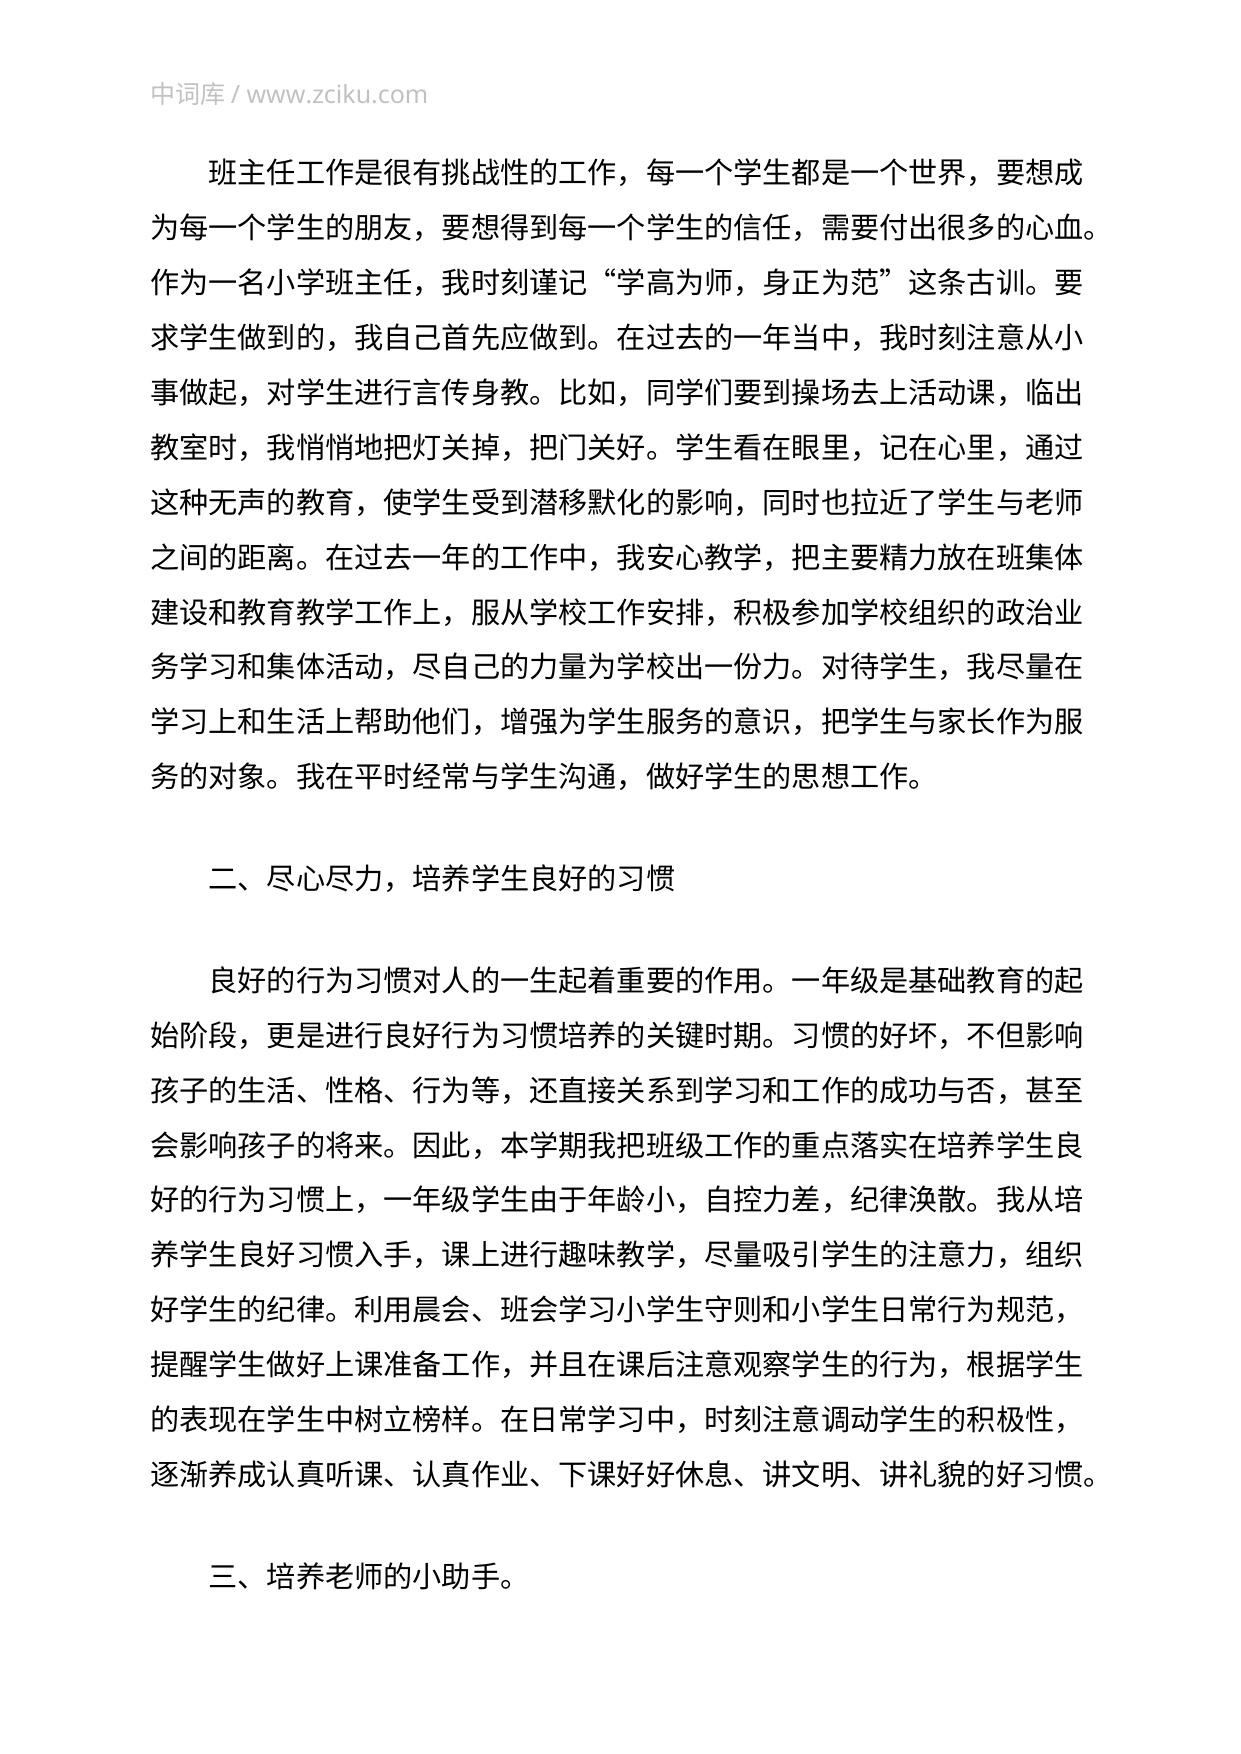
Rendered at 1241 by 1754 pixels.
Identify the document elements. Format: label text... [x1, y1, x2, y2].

text 二、尽心尽力，培养学生良好的习惯 [150, 856, 1090, 898]
text 良好的行为习惯对人的一生起着重要的作用。一年级是基础教育的起始阶段，更是进行良好行为习惯培养的关键时期。习惯的好坏，不但影响孩子的生活、性格、行为等，还直接关系到学习和工作的成功与否，甚至会影响孩子的将来。因此，本学期我把班级工作的重点落实在培养学生良好的行为习惯上，一年级学生由于年龄小，自控力差，纪律涣散。我从培养学生良好习惯入手，课上进行趣味教学，尽量吸引学生的注意力，组织好学生的纪律。利用晨会、班会学习小学生守则和小学生日常行为规范，提醒学生做好上课准备工作，并且在课后注意观察学生的行为，根据学生的表现在学生中树立榜样。在日常学习中，时刻注意调动学生的积极性，逐渐养成认真听课、认真作业、下课好好休息、讲文明、讲礼貌的好习惯。 [150, 957, 1090, 1494]
text 班主任工作是很有挑战性的工作，每一个学生都是一个世界，要想成为每一个学生的朋友，要想得到每一个学生的信任，需要付出很多的心血。作为一名小学班主任，我时刻谨记“学高为师，身正为范”这条古训。要求学生做到的，我自己首先应做到。在过去的一年当中，我时刻注意从小事做起，对学生进行言传身教。比如，同学们要到操场去上活动课，临出教室时，我悄悄地把灯关掉，把门关好。学生看在眼里，记在心里，通过这种无声的教育，使学生受到潜移默化的影响，同时也拉近了学生与老师之间的距离。在过去一年的工作中，我安心教学，把主要精力放在班集体建设和教育教学工作上，服从学校工作安排，积极参加学校组织的政治业务学习和集体活动，尽自己的力量为学校出一份力。对待学生，我尽量在学习上和生活上帮助他们，增强为学生服务的意识，把学生与家长作为服务的对象。我在平时经常与学生沟通，做好学生的思想工作。 [150, 150, 1090, 796]
text 三、培养老师的小助手。 [150, 1553, 1090, 1596]
